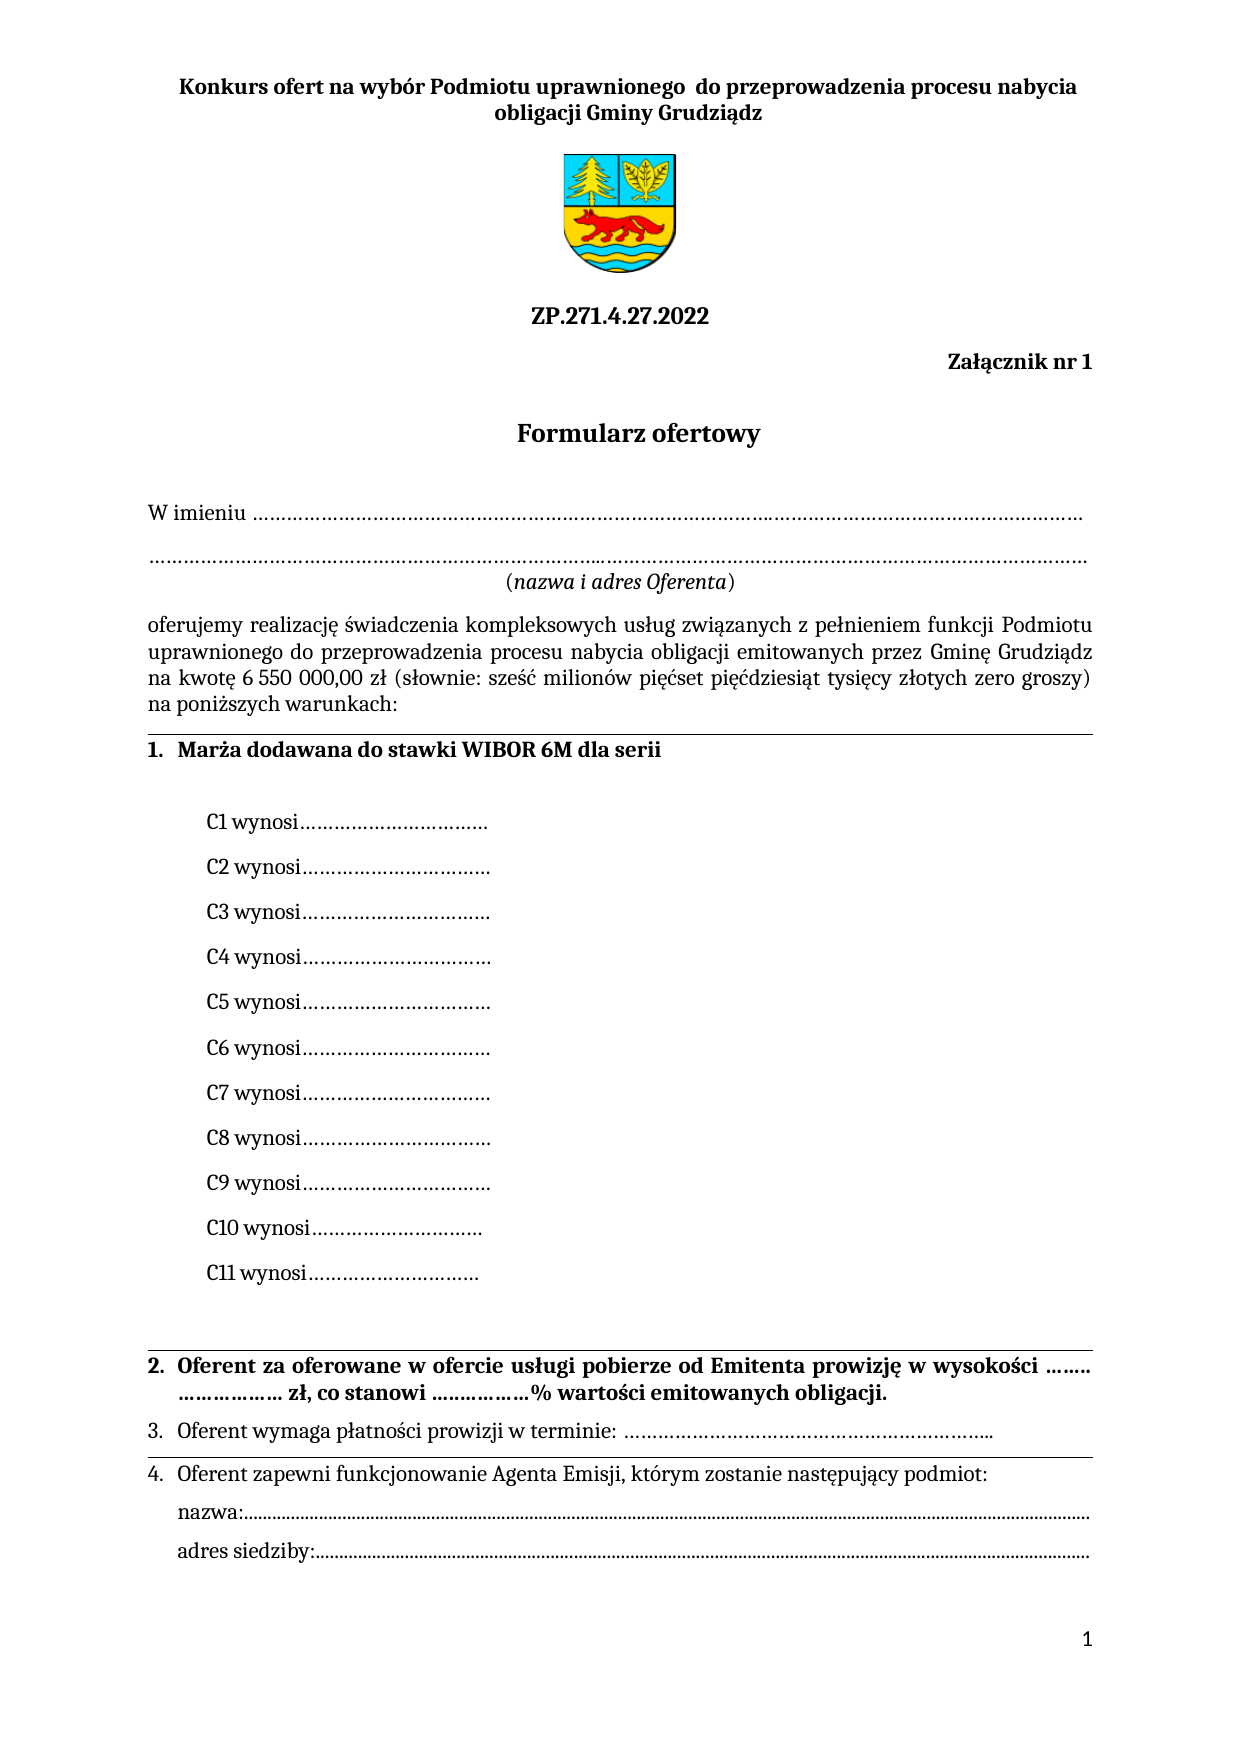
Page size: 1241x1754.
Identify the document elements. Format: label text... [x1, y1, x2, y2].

text adres siedziby: [177, 1538, 1093, 1564]
text W imieniu ……………………………………………………………………………….……………………………………………… [148, 500, 1093, 526]
list Oferent za oferowane w ofercie usługi pobierze od Emitenta prowizję w wysokości ……..……………… zł, co stanowi …..…………% wartości emitowanych obligacji. [148, 1351, 1093, 1406]
text C5 wynosi…………………………… [207, 989, 1093, 1016]
text C11 wynosi………………………… [207, 1260, 1093, 1286]
list Oferent wymaga płatności prowizji w terminie: ……………………………………………………….. [148, 1418, 1093, 1445]
text C2 wynosi…………………………… [207, 854, 1093, 880]
text C4 wynosi…………………………… [207, 944, 1093, 970]
text C10 wynosi………………………… [207, 1215, 1093, 1241]
text oferujemy realizację świadczenia kompleksowych usług związanych z pełnieniem funkcji Podmiotu uprawnionego do przeprowadzenia procesu nabycia obligacji emitowanych przez Gminę Grudziądz na kwotę 6 550 000,00 zł (słownie: sześć milionów pięćset pięćdziesiąt tysięcy złotych zero groszy) na poniższych warunkach: [148, 612, 1093, 717]
list Marża dodawana do stawki WIBOR 6M dla serii [148, 735, 1093, 764]
text (nazwa i adres Oferenta) [148, 569, 1093, 595]
text C1 wynosi…………………………… [207, 809, 1093, 835]
subtitle Formularz ofertowy [185, 418, 1093, 449]
text ……………………………………………………………………..………………………………………………………………………… [148, 543, 1093, 569]
text C7 wynosi…………………………… [207, 1079, 1093, 1106]
text C3 wynosi…………………………… [207, 899, 1093, 925]
text nazwa: [177, 1499, 1093, 1526]
text Załącznik nr 1 [148, 349, 1093, 375]
list Oferent zapewni funkcjonowanie Agenta Emisji, którym zostanie następujący podmiot: [148, 1458, 1093, 1487]
text C9 wynosi…………………………… [207, 1169, 1093, 1196]
picture [563, 154, 677, 273]
text C8 wynosi…………………………… [207, 1124, 1093, 1151]
text C6 wynosi…………………………… [207, 1034, 1093, 1061]
